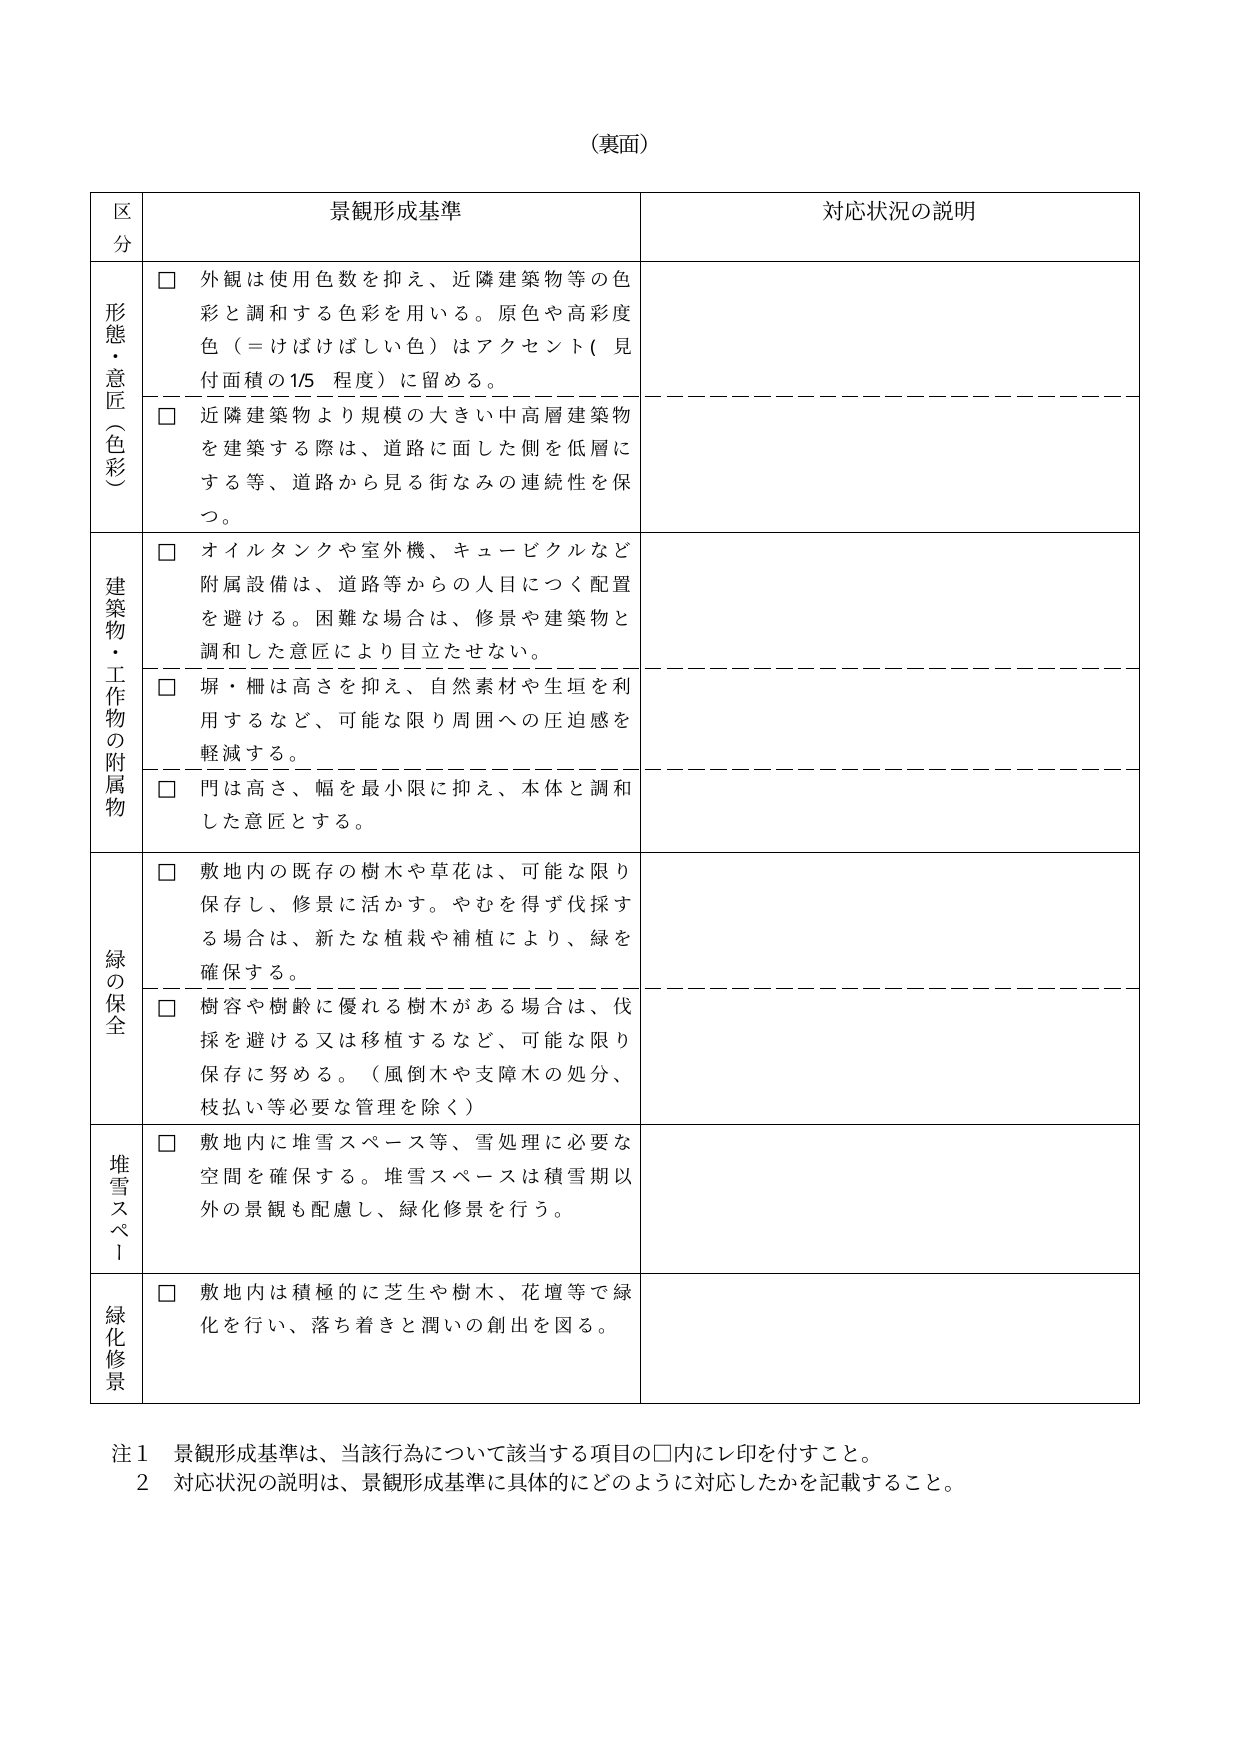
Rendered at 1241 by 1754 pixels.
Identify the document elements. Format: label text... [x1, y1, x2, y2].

table_cell 敷地内は積極的に芝生や樹木、花壇等で緑化を行い、落ち着きと潤いの創出を図る。 [178, 1274, 640, 1403]
text （裏面） [90, 129, 1150, 158]
table_cell 塀・柵は高さを抑え、自然素材や生垣を利用するなど、可能な限り周囲への圧迫感を軽減する。 [178, 668, 640, 769]
table_cell □ [143, 396, 178, 532]
table_cell [641, 1125, 1139, 1273]
table_cell [641, 533, 1139, 667]
table_cell 外観は使用色数を抑え、近隣建築物等の色彩と調和する色彩を用いる。原色や高彩度色（＝けばけばしい色）はアクセント(見付面積の1/5程度）に留める。 [178, 262, 640, 396]
table_cell □ [143, 668, 178, 769]
table_cell オイルタンクや室外機、キュービクルなど附属設備は、道路等からの人目につく配置を避ける。困難な場合は、修景や建築物と調和した意匠により目立たせない。 [178, 533, 640, 667]
table_cell 門は高さ、幅を最小限に抑え、本体と調和した意匠とする。 [178, 769, 640, 852]
table_cell [641, 668, 1139, 769]
table_header 対応状況の説明 [641, 193, 1139, 261]
table_cell □ [143, 988, 178, 1123]
table_cell □ [143, 853, 178, 988]
table_cell 敷地内に堆雪スペース等、雪処理に必要な空間を確保する。堆雪スペースは積雪期以外の景観も配慮し、緑化修景を行う。 [178, 1125, 640, 1273]
table_cell [641, 396, 1139, 532]
table_cell □ [143, 262, 178, 396]
table_cell [641, 769, 1139, 852]
table_cell [641, 262, 1139, 396]
text 注１ 景観形成基準は、当該行為について該当する項目の□内にレ印を付すこと。 [90, 1438, 1150, 1467]
table_cell 建築物・工作物の附属物 [91, 533, 142, 852]
table_cell [641, 1274, 1139, 1403]
table_cell 緑の保全 [91, 853, 142, 1123]
table_cell [641, 853, 1139, 988]
table_cell □ [143, 769, 178, 852]
table_cell [641, 988, 1139, 1123]
table_cell □ [143, 533, 178, 667]
table_cell □ [143, 1274, 178, 1403]
table_cell 敷地内の既存の樹木や草花は、可能な限り保存し、修景に活かす。やむを得ず伐採する場合は、新たな植栽や補植により、緑を確保する。 [178, 853, 640, 988]
table_cell 近隣建築物より規模の大きい中高層建築物を建築する際は、道路に面した側を低層にする等、道路から見る街なみの連続性を保つ。 [178, 396, 640, 532]
table_cell 堆雪スペース [91, 1125, 142, 1273]
text ２ 対応状況の説明は、景観形成基準に具体的にどのように対応したかを記載すること。 [90, 1467, 1150, 1496]
table_cell 形態・意匠（色彩） [91, 262, 142, 532]
table_cell 緑化修景 [91, 1274, 142, 1403]
table_header 景観形成基準 [143, 193, 640, 261]
table_cell □ [143, 1125, 178, 1273]
table_cell 樹容や樹齢に優れる樹木がある場合は、伐採を避ける又は移植するなど、可能な限り保存に努める。（風倒木や支障木の処分、枝払い等必要な管理を除く） [178, 988, 640, 1123]
table_header 区分 [91, 193, 142, 261]
